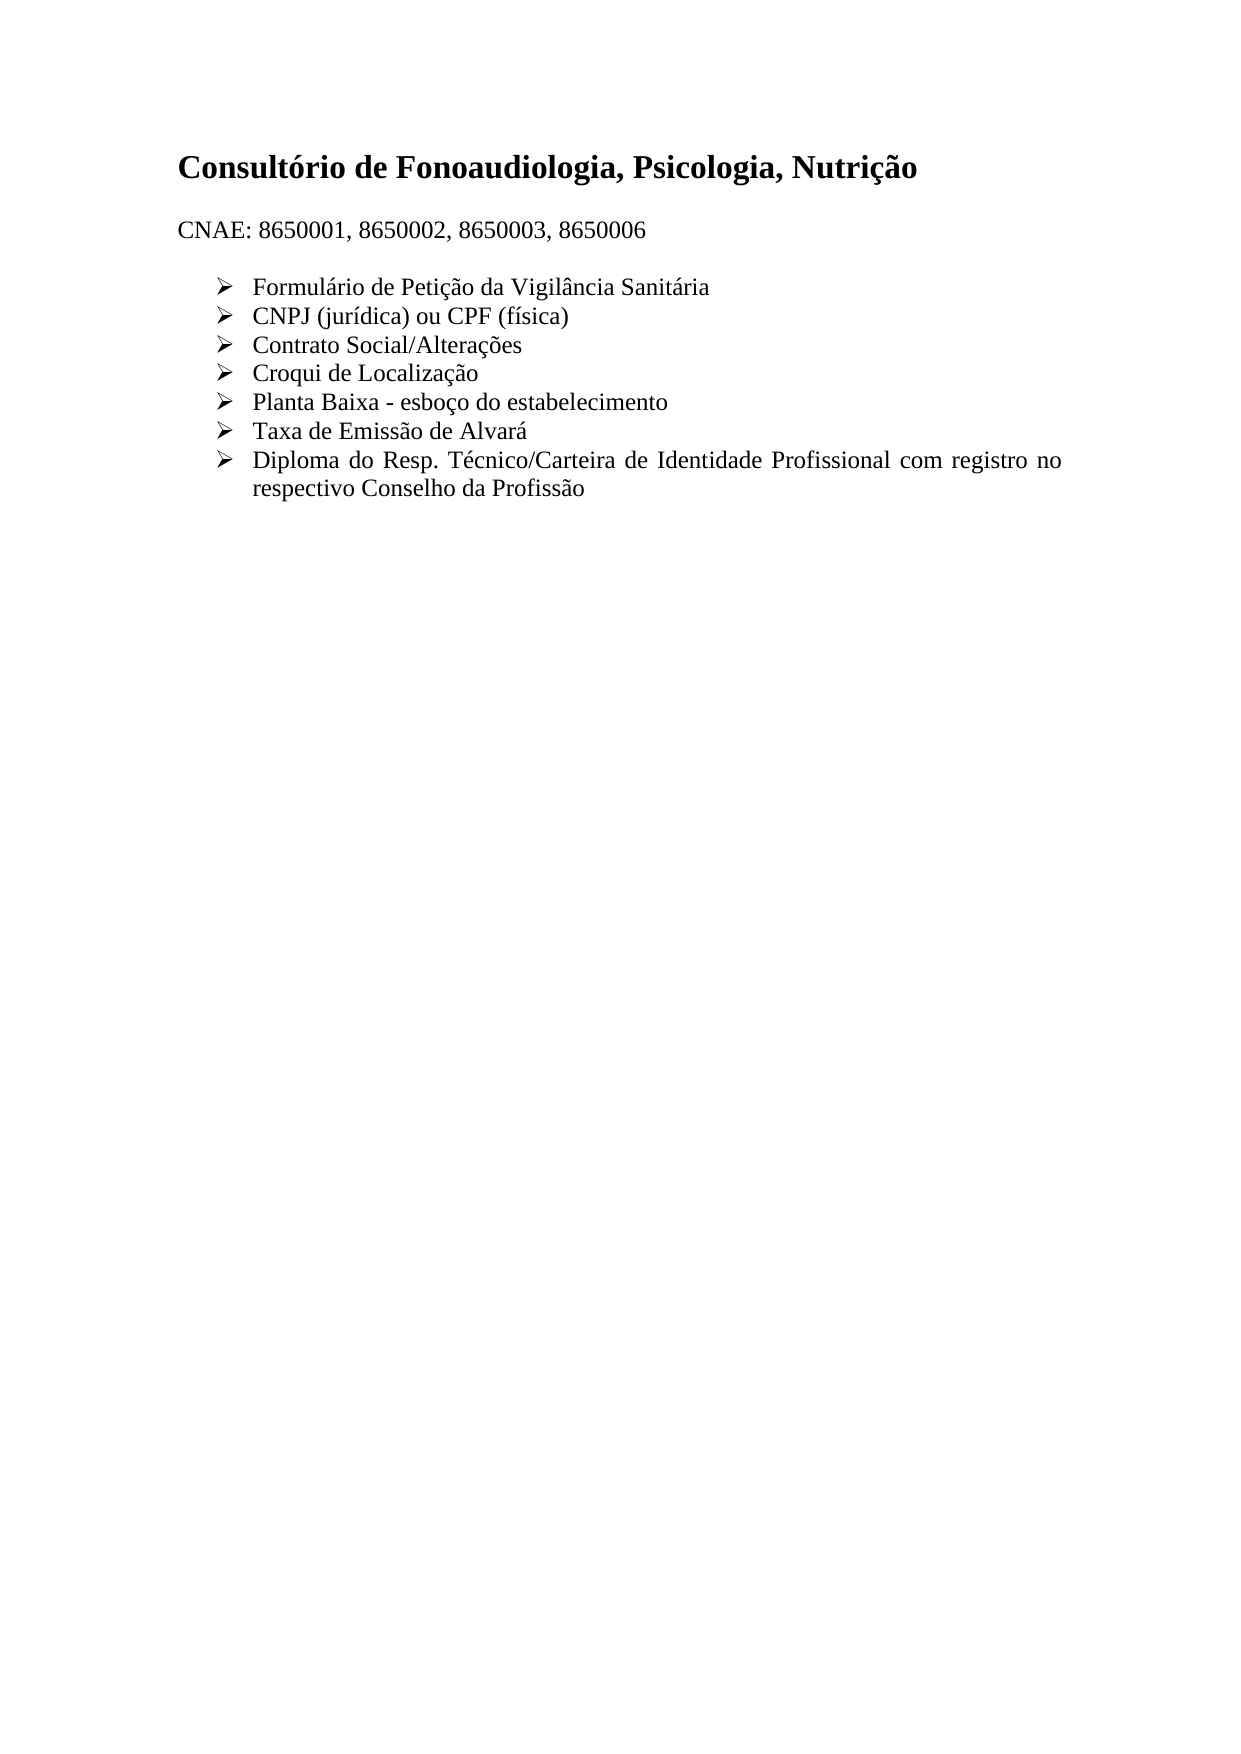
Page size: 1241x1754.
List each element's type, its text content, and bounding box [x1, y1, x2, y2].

list Formulário de Petição da Vigilância Sanitária [215, 272, 1063, 301]
list CNPJ (jurídica) ou CPF (física) [215, 301, 1063, 330]
list Taxa de Emissão de Alvará [215, 416, 1063, 445]
list Diploma do Resp. Técnico/Carteira de Identidade Profissional com registro no respectivo Conselho da Profissão [215, 445, 1063, 502]
list Croqui de Localização [215, 358, 1063, 387]
text Consultório de Fonoaudiologia, Psicologia, Nutrição [177, 148, 1063, 186]
list Contrato Social/Alterações [215, 330, 1063, 358]
list Planta Baixa - esboço do estabelecimento [215, 387, 1063, 416]
text CNAE: 8650001, 8650002, 8650003, 8650006 [177, 215, 1063, 243]
